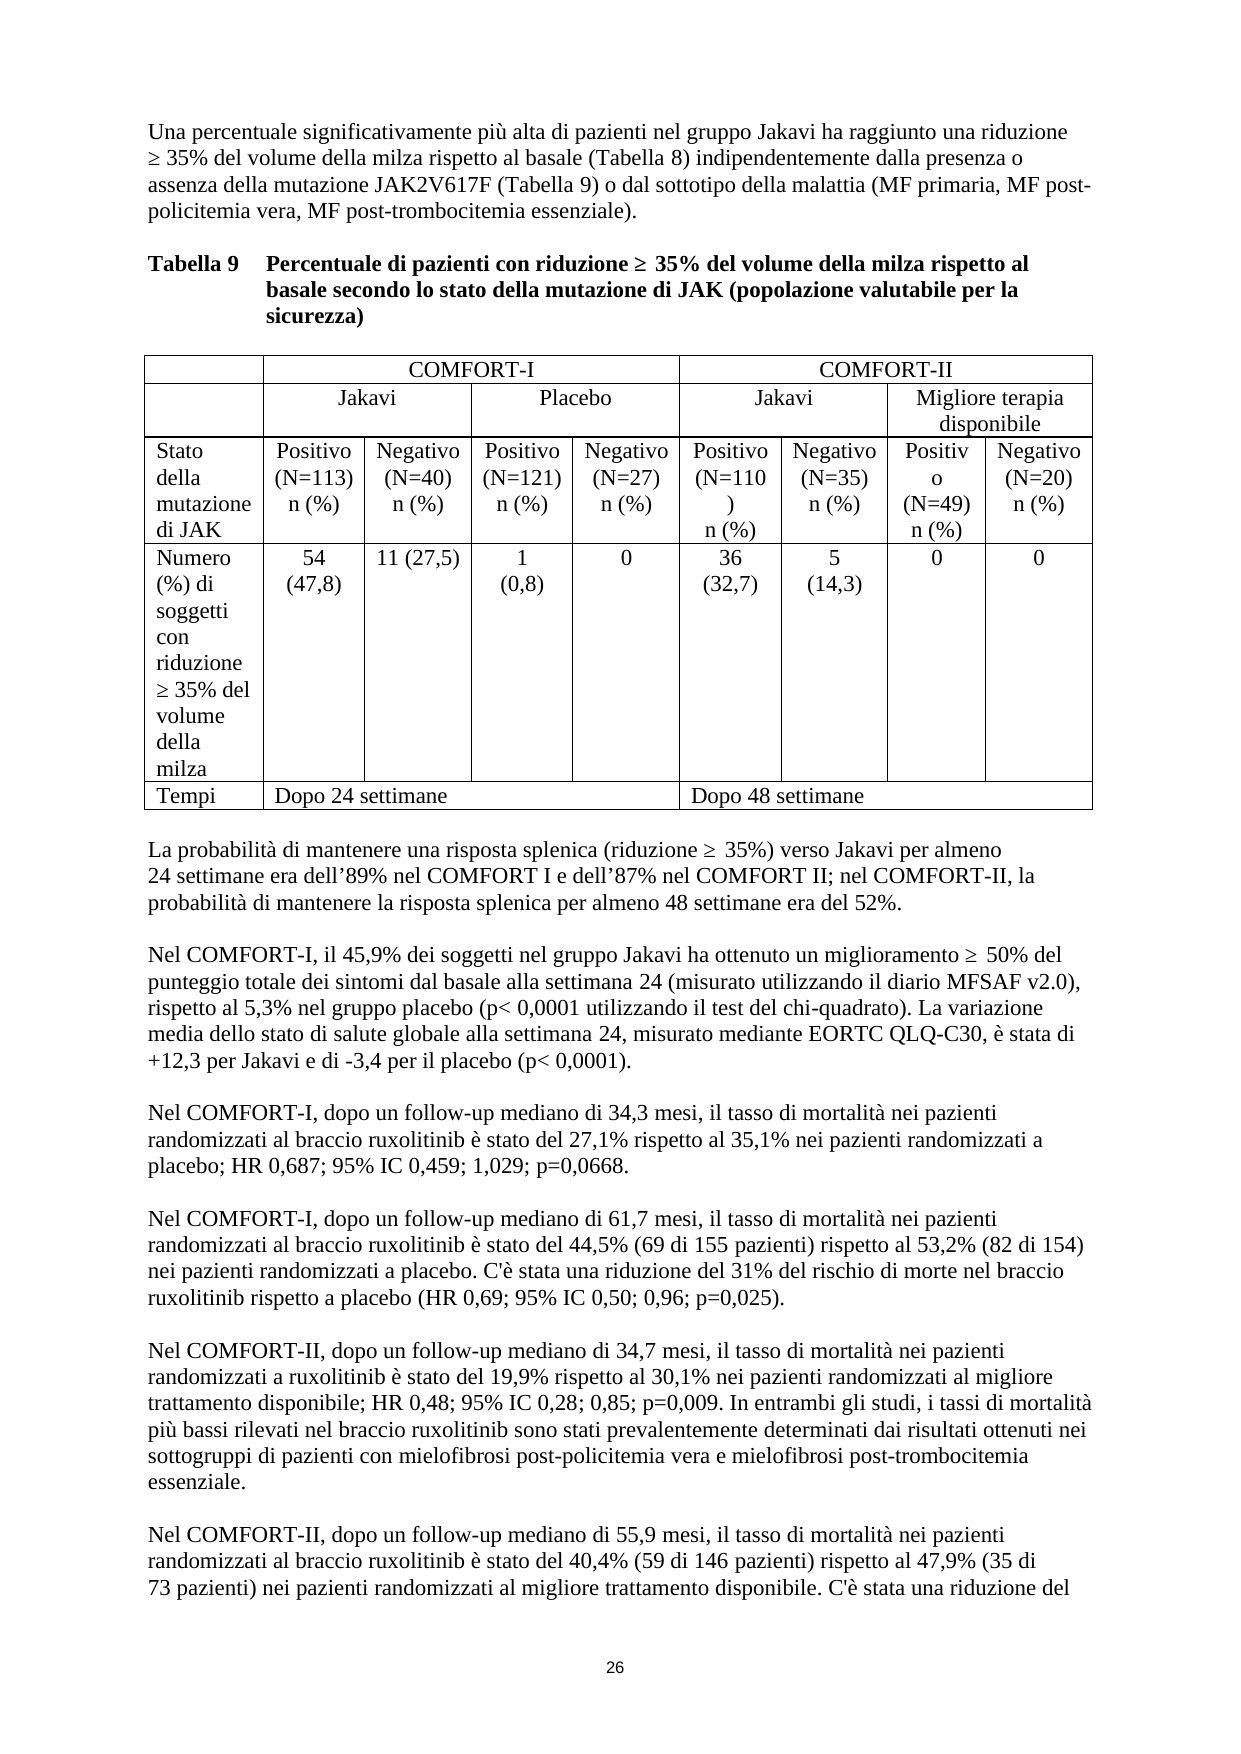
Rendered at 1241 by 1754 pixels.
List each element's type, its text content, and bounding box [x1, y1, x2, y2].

table_header COMFORT-I [264, 356, 679, 383]
table_cell 1 (0,8) [472, 544, 572, 781]
table_cell Negativo (N=27) n (%) [573, 438, 679, 543]
table_cell Negativo (N=35) n (%) [782, 438, 887, 543]
table_header COMFORT-II [680, 356, 1092, 383]
table_cell 5 (14,3) [782, 544, 887, 781]
table_cell Migliore terapia disponibile [888, 384, 1092, 436]
table_cell Jakavi [264, 384, 471, 436]
table_cell Negativo (N=20) n (%) [986, 438, 1092, 543]
table_cell Negativo (N=40) n (%) [365, 438, 471, 543]
table_cell Jakavi [680, 384, 887, 436]
list Nel COMFORT-I, il 45,9% dei soggetti nel gruppo Jakavi ha ottenuto un miglioramento ≥ 50% del punteggio totale dei sintomi dal basale alla settimana 24 (misurato utilizzando il diario MFSAF v2.0), rispetto al 5,3% nel gruppo placebo (p< 0,0001 utilizzando il test del chi-quadrato). La variazione media dello stato di salute globale alla settimana 24, misurato mediante EORTC QLQ-C30, è stata di +12,3 per Jakavi e di -3,4 per il placebo (p< 0,0001). [148, 941, 1093, 1073]
list Nel COMFORT-II, dopo un follow-up mediano di 34,7 mesi, il tasso di mortalità nei pazienti randomizzati a ruxolitinib è stato del 19,9% rispetto al 30,1% nei pazienti randomizzati al migliore trattamento disponibile; HR 0,48; 95% IC 0,28; 0,85; p=0,009. In entrambi gli studi, i tassi di mortalità più bassi rilevati nel braccio ruxolitinib sono stati prevalentemente determinati dai risultati ottenuti nei sottogruppi di pazienti con mielofibrosi post-policitemia vera e mielofibrosi post-trombocitemia essenziale. [148, 1337, 1093, 1495]
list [148, 1521, 1093, 1600]
table_cell 36 (32,7) [680, 544, 781, 781]
table_header [145, 356, 263, 383]
table_cell Positivo (N=110) n (%) [680, 438, 781, 543]
list Nel COMFORT-I, dopo un follow-up mediano di 61,7 mesi, il tasso di mortalità nei pazienti randomizzati al braccio ruxolitinib è stato del 44,5% (69 di 155 pazienti) rispetto al 53,2% (82 di 154) nei pazienti randomizzati a placebo. C'è stata una riduzione del 31% del rischio di morte nel braccio ruxolitinib rispetto a placebo (HR 0,69; 95% IC 0,50; 0,96; p=0,025). [148, 1205, 1093, 1310]
table_cell [145, 384, 263, 436]
list La probabilità di mantenere una risposta splenica (riduzione ≥ 35%) verso Jakavi per almeno 24 settimane era dell’89% nel COMFORT I e dell’87% nel COMFORT II; nel COMFORT-II, la probabilità di mantenere la risposta splenica per almeno 48 settimane era del 52%. [148, 836, 1093, 915]
list Nel COMFORT-I, dopo un follow-up mediano di 34,3 mesi, il tasso di mortalità nei pazienti randomizzati al braccio ruxolitinib è stato del 27,1% rispetto al 35,1% nei pazienti randomizzati a placebo; HR 0,687; 95% IC 0,459; 1,029; p=0,0668. [148, 1099, 1093, 1178]
table_cell 0 [986, 544, 1092, 781]
table_cell Dopo 24 settimane [264, 782, 679, 808]
table_cell Dopo 48 settimane [680, 782, 1092, 808]
table_cell 0 [573, 544, 679, 781]
table_cell Positivo (N=49) n (%) [888, 438, 985, 543]
table_cell Positivo (N=121) n (%) [472, 438, 572, 543]
list Tabella 9 Percentuale di pazienti con riduzione ≥ 35% del volume della milza rispetto al basale secondo lo stato della mutazione di JAK (popolazione valutabile per la sicurezza) [148, 250, 1092, 329]
table_cell 54 (47,8) [264, 544, 364, 781]
table_cell Numero (%) di soggetti con riduzione ≥ 35% del volume della milza [145, 544, 263, 781]
list Una percentuale significativamente più alta di pazienti nel gruppo Jakavi ha raggiunto una riduzione ≥ 35% del volume della milza rispetto al basale (Tabella 8) indipendentemente dalla presenza o assenza della mutazione JAK2V617F (Tabella 9) o dal sottotipo della malattia (MF primaria, MF post-policitemia vera, MF post-trombocitemia essenziale). [148, 118, 1093, 223]
table_cell Stato della mutazione di JAK [145, 438, 263, 543]
table_cell Placebo [472, 384, 679, 436]
table_cell Tempi [145, 782, 263, 808]
table_cell Positivo (N=113) n (%) [264, 438, 364, 543]
table_cell 0 [888, 544, 985, 781]
table_cell 11 (27,5) [365, 544, 471, 781]
